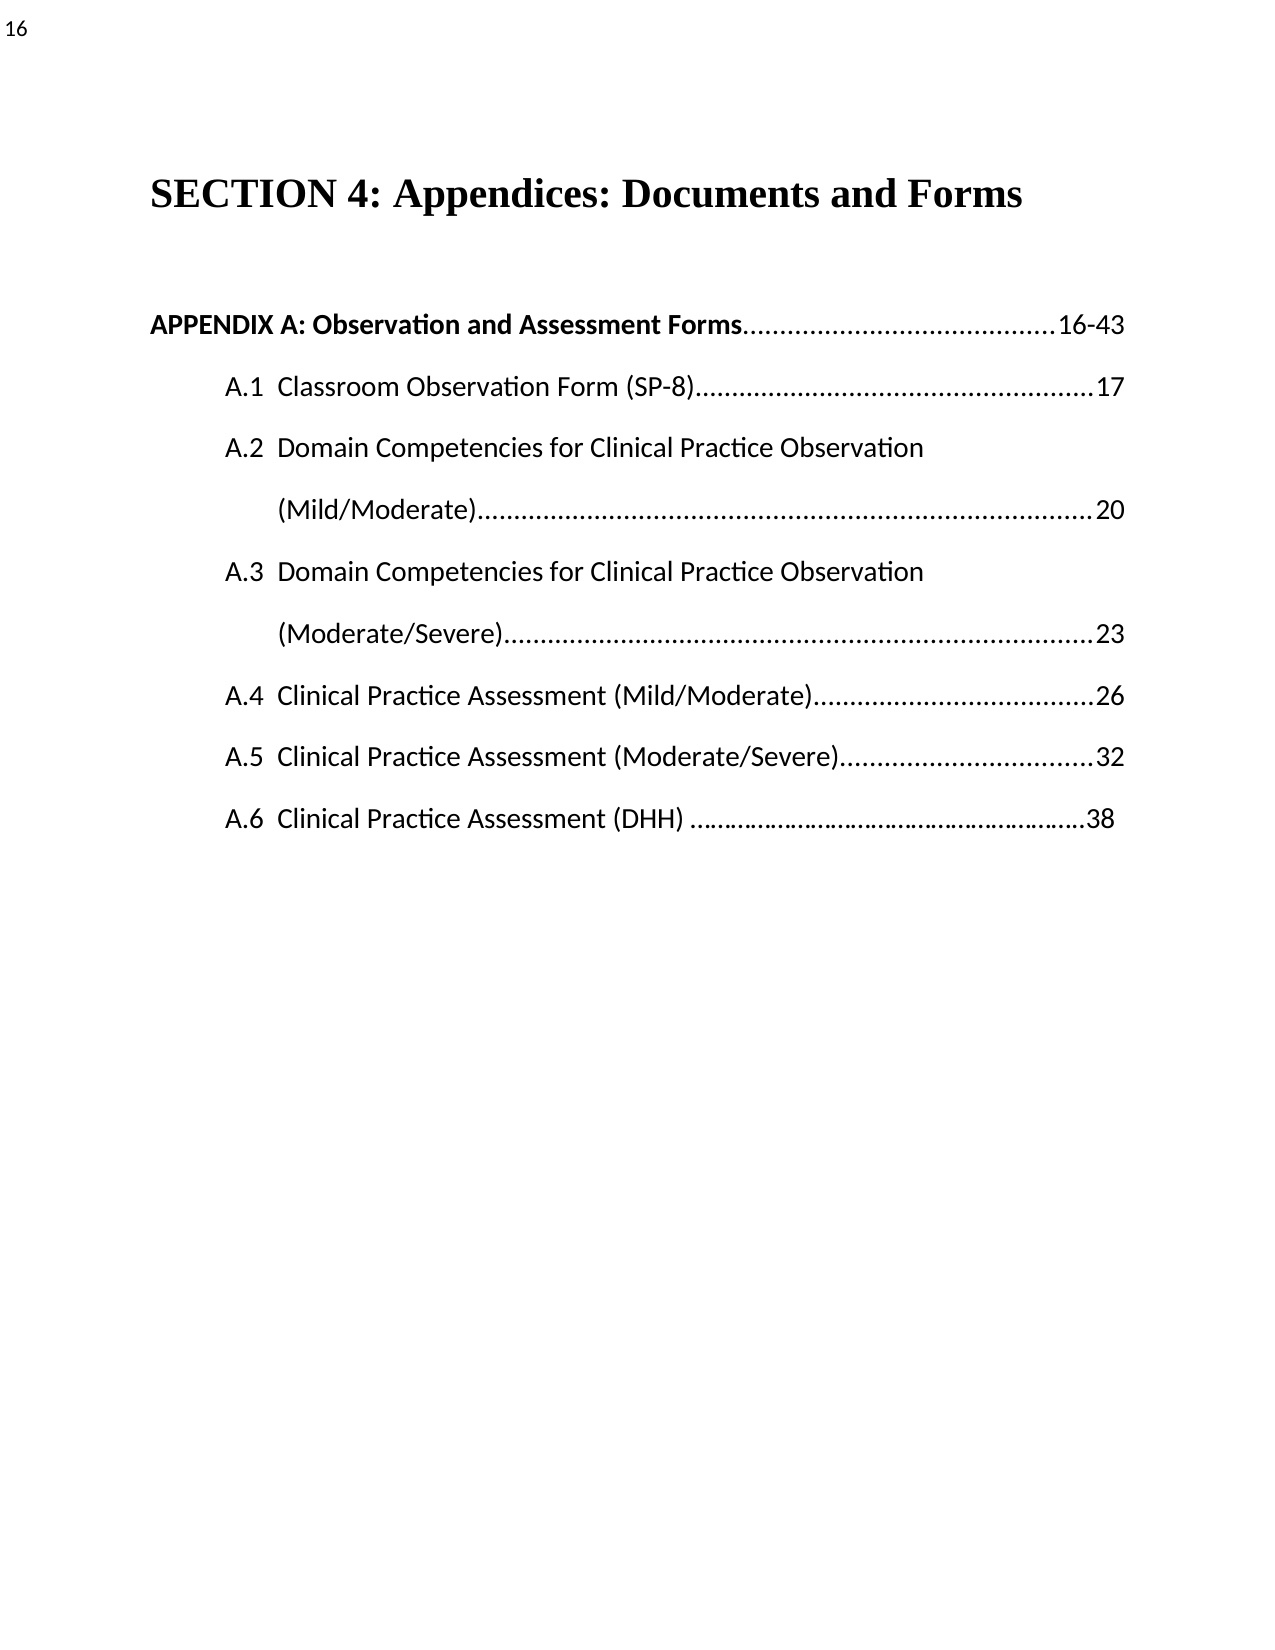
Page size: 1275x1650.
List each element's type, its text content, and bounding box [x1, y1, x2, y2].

list Domain Competencies for Clinical Practice Observation [225, 429, 1135, 465]
text (Moderate/Severe) 23 [277, 615, 1135, 650]
text APPENDIX A: Observation and Assessment Forms 16-43 [150, 306, 1135, 341]
text SECTION 4: Appendices: Documents and Forms [150, 154, 1135, 221]
text (Mild/Moderate) 20 [277, 491, 1135, 527]
list Classroom Observation Form (SP-8) 17 [225, 368, 1135, 403]
list Clinical Practice Assessment (Mild/Moderate) 26 [225, 677, 1135, 712]
list Clinical Practice Assessment (DHH) …………………………………………………..38 [225, 800, 1135, 836]
list Clinical Practice Assessment (Moderate/Severe) 32 [225, 738, 1135, 774]
list Domain Competencies for Clinical Practice Observation [225, 553, 1135, 589]
